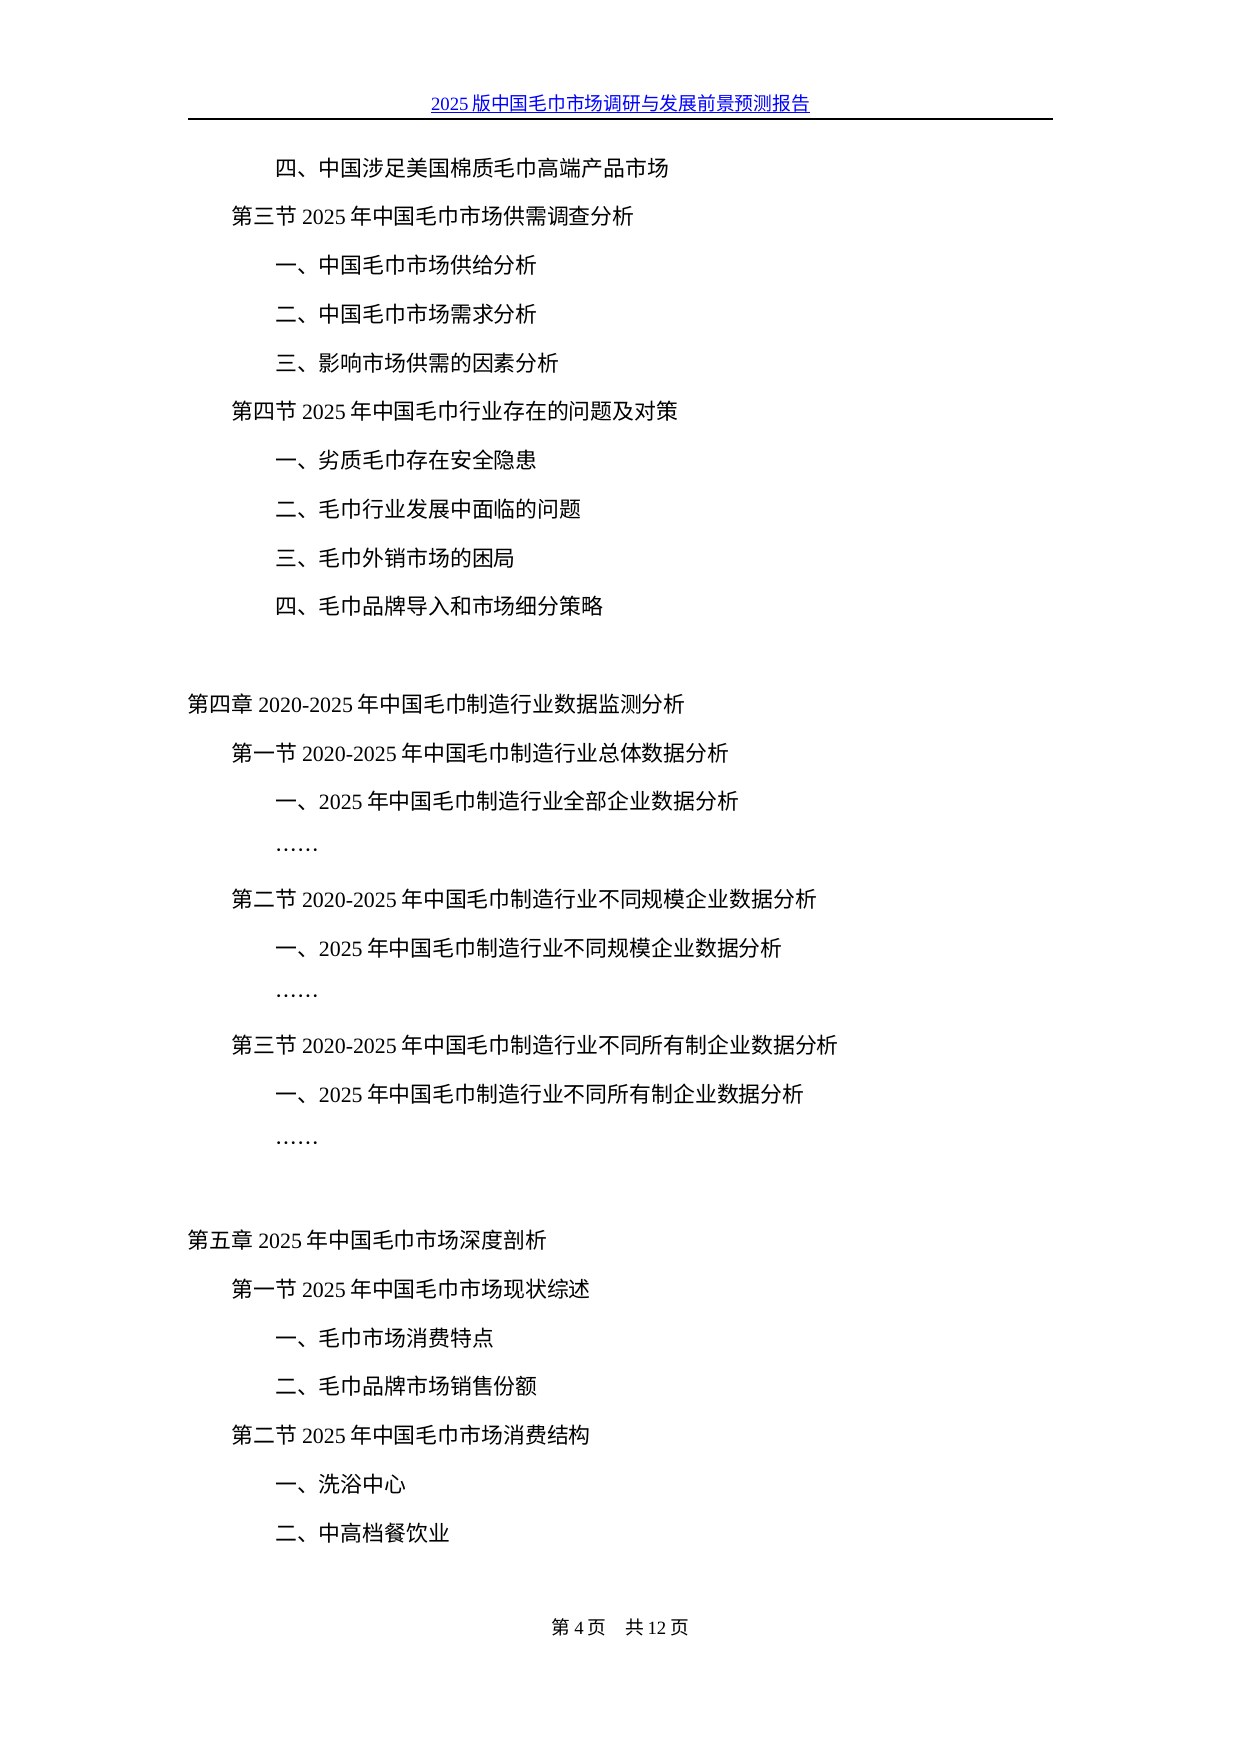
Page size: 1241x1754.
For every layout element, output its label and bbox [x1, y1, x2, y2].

text [187, 150, 1053, 1548]
